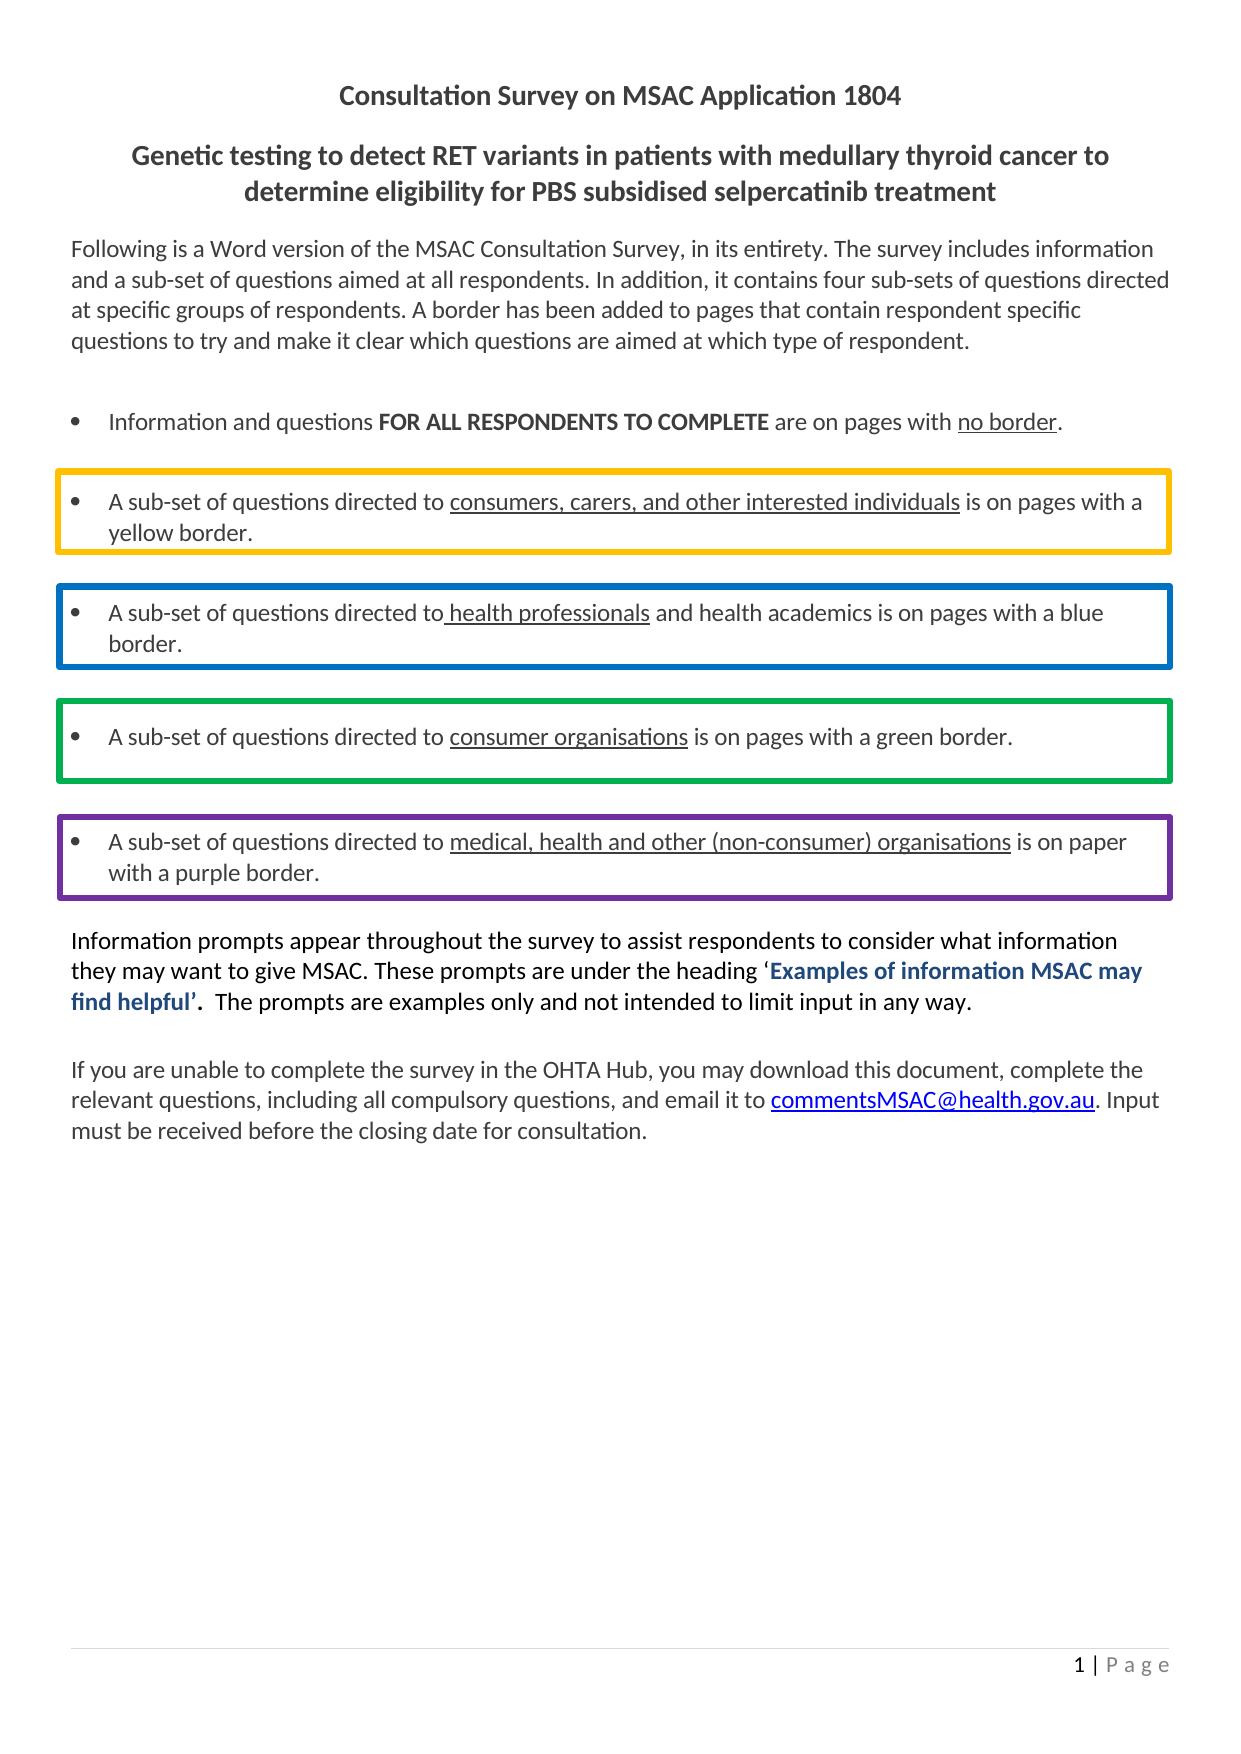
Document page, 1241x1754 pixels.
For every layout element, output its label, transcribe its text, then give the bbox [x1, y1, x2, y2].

list A sub-set of questions directed to medical, health and other (non-consumer) organisations is on paper with a purple border. [71, 826, 1167, 887]
list A sub-set of questions directed to consumers, carers, and other interested individuals is on pages with a yellow border. [71, 486, 1166, 547]
list A sub-set of questions directed to health professionals and health academics is on pages with a blue border. [71, 597, 1167, 658]
text Information prompts appear throughout the survey to assist respondents to consider what information they may want to give MSAC. These prompts are under the heading ‘Examples of information MSAC may find helpful’. The prompts are examples only and not intended to limit input in any way. [71, 925, 1169, 1016]
text If you are unable to complete the survey in the OHTA Hub, you may download this document, complete the relevant questions, including all compulsory questions, and email it to commentsMSAC@health.gov.au. Input must be received before the closing date for consultation. [71, 1054, 1169, 1146]
text Following is a Word version of the MSAC Consultation Survey, in its entirety. The survey includes information and a sub-set of questions aimed at all respondents. In addition, it contains four sub-sets of questions directed at specific groups of respondents. A border has been added to pages that contain respondent specific questions to try and make it clear which questions are aimed at which type of respondent. [71, 234, 1169, 356]
text Genetic testing to detect RET variants in patients with medullary thyroid cancer to determine eligibility for PBS subsidised selpercatinib treatment [71, 137, 1169, 209]
text Consultation Survey on MSAC Application 1804 [71, 77, 1169, 112]
list A sub-set of questions directed to consumer organisations is on pages with a green border. [71, 721, 1167, 751]
list Information and questions for all respondents to complete are on pages with no border. [71, 406, 1169, 436]
